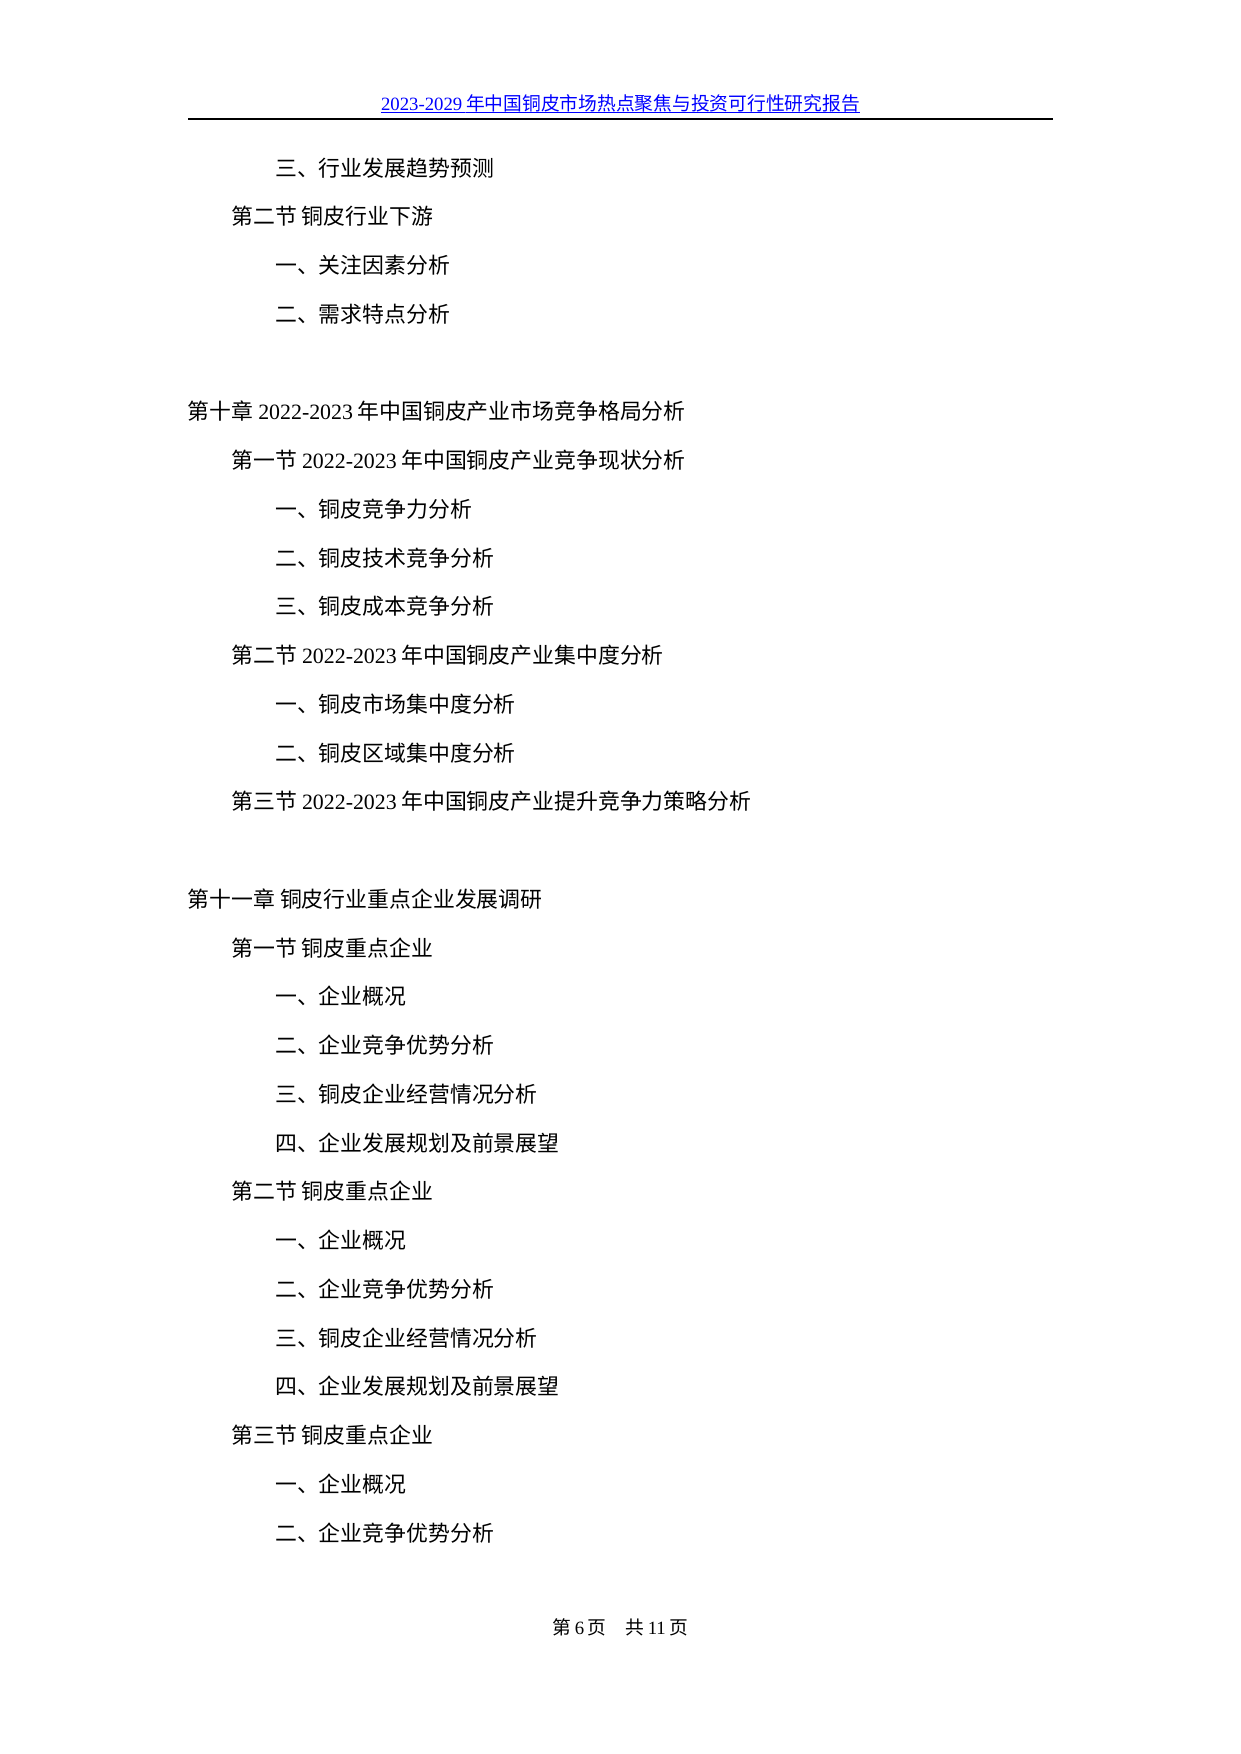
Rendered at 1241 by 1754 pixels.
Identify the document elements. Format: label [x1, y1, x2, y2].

text [187, 150, 1053, 1548]
